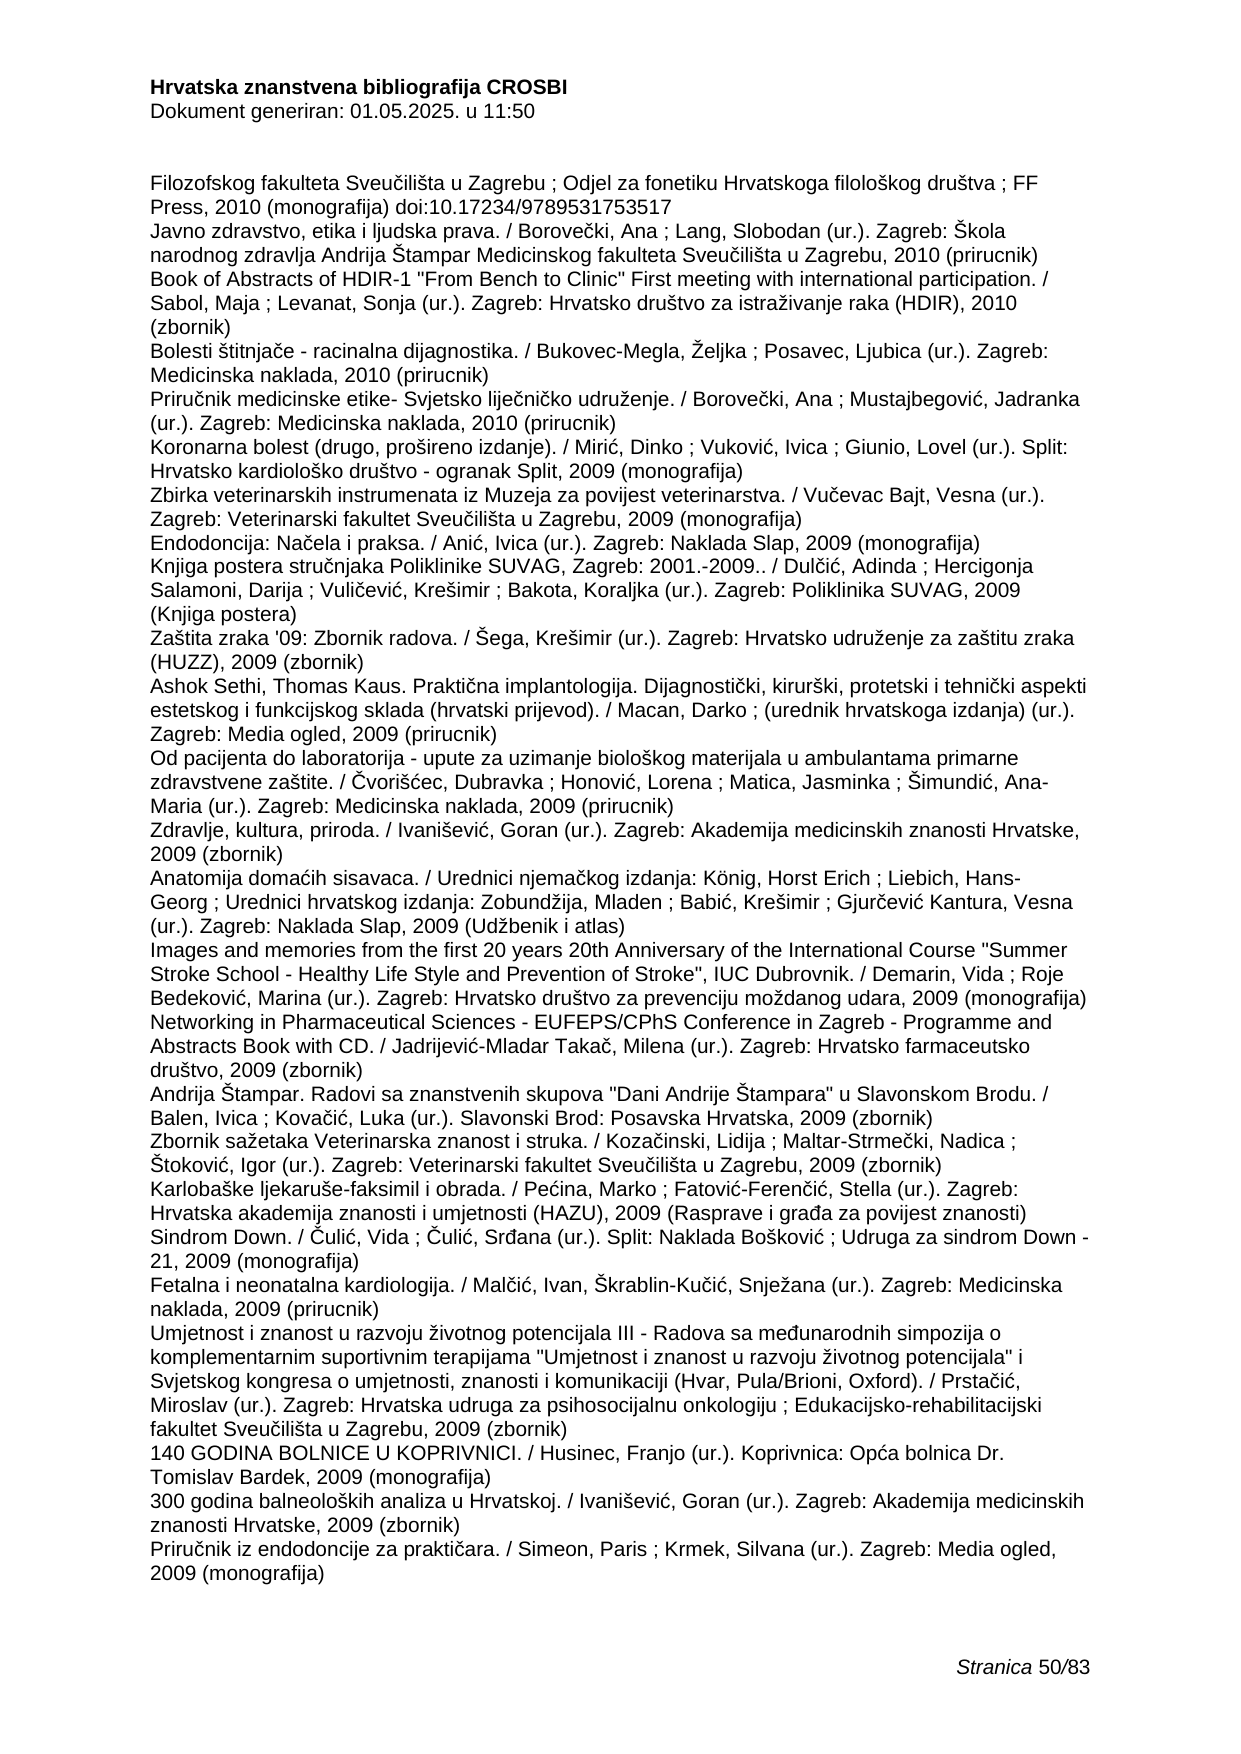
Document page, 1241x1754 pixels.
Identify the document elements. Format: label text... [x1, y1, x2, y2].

text Anatomija domaćih sisavaca. / Urednici njemačkog izdanja: König, Horst Erich ; Liebich, Hans-Georg ; Urednici hrvatskog izdanja: Zobundžija, Mladen ; Babić, Krešimir ; Gjurčević Kantura, Vesna (ur.). Zagreb: Naklada Slap, 2009 (Udžbenik i atlas) [150, 866, 1090, 938]
text Zbirka veterinarskih instrumenata iz Muzeja za povijest veterinarstva. / Vučevac Bajt, Vesna (ur.). Zagreb: Veterinarski fakultet Sveučilišta u Zagrebu, 2009 (monografija) [150, 482, 1090, 530]
text Bolesti štitnjače - racinalna dijagnostika. / Bukovec-Megla, Željka ; Posavec, Ljubica (ur.). Zagreb: Medicinska naklada, 2010 (prirucnik) [150, 339, 1090, 387]
text Karlobaške ljekaruše-faksimil i obrada. / Pećina, Marko ; Fatović-Ferenčić, Stella (ur.). Zagreb: Hrvatska akademija znanosti i umjetnosti (HAZU), 2009 (Rasprave i građa za povijest znanosti) [150, 1177, 1090, 1225]
text Zdravlje, kultura, priroda. / Ivanišević, Goran (ur.). Zagreb: Akademija medicinskih znanosti Hrvatske, 2009 (zbornik) [150, 818, 1090, 866]
text Knjiga postera stručnjaka Poliklinike SUVAG, Zagreb: 2001.-2009.. / Dulčić, Adinda ; Hercigonja Salamoni, Darija ; Vuličević, Krešimir ; Bakota, Koraljka (ur.). Zagreb: Poliklinika SUVAG, 2009 (Knjiga postera) [150, 554, 1090, 626]
text Endodoncija: Načela i praksa. / Anić, Ivica (ur.). Zagreb: Naklada Slap, 2009 (monografija) [150, 530, 1090, 554]
text Od pacijenta do laboratorija - upute za uzimanje biološkog materijala u ambulantama primarne zdravstvene zaštite. / Čvorišćec, Dubravka ; Honović, Lorena ; Matica, Jasminka ; Šimundić, Ana-Maria (ur.). Zagreb: Medicinska naklada, 2009 (prirucnik) [150, 746, 1090, 818]
text Sindrom Down. / Čulić, Vida ; Čulić, Srđana (ur.). Split: Naklada Bošković ; Udruga za sindrom Down - 21, 2009 (monografija) [150, 1225, 1090, 1273]
text 300 godina balneoloških analiza u Hrvatskoj. / Ivanišević, Goran (ur.). Zagreb: Akademija medicinskih znanosti Hrvatske, 2009 (zbornik) [150, 1489, 1090, 1537]
text Koronarna bolest (drugo, prošireno izdanje). / Mirić, Dinko ; Vuković, Ivica ; Giunio, Lovel (ur.). Split: Hrvatsko kardiološko društvo - ogranak Split, 2009 (monografija) [150, 434, 1090, 482]
text Andrija Štampar. Radovi sa znanstvenih skupova "Dani Andrije Štampara" u Slavonskom Brodu. / Balen, Ivica ; Kovačić, Luka (ur.). Slavonski Brod: Posavska Hrvatska, 2009 (zbornik) [150, 1081, 1090, 1129]
text Images and memories from the first 20 years 20th Anniversary of the International Course "Summer Stroke School - Healthy Life Style and Prevention of Stroke", IUC Dubrovnik. / Demarin, Vida ; Roje Bedeković, Marina (ur.). Zagreb: Hrvatsko društvo za prevenciju moždanog udara, 2009 (monografija) [150, 938, 1090, 1009]
text Javno zdravstvo, etika i ljudska prava. / Borovečki, Ana ; Lang, Slobodan (ur.). Zagreb: Škola narodnog zdravlja Andrija Štampar Medicinskog fakulteta Sveučilišta u Zagrebu, 2010 (prirucnik) [150, 219, 1090, 267]
text Umjetnost i znanost u razvoju životnog potencijala III - Radova sa međunarodnih simpozija o komplementarnim suportivnim terapijama "Umjetnost i znanost u razvoju životnog potencijala" i Svjetskog kongresa o umjetnosti, znanosti i komunikaciji (Hvar, Pula/Brioni, Oxford). / Prstačić, Miroslav (ur.). Zagreb: Hrvatska udruga za psihosocijalnu onkologiju ; Edukacijsko-rehabilitacijski fakultet Sveučilišta u Zagrebu, 2009 (zbornik) [150, 1321, 1090, 1441]
text 140 GODINA BOLNICE U KOPRIVNICI. / Husinec, Franjo (ur.). Koprivnica: Opća bolnica Dr. Tomislav Bardek, 2009 (monografija) [150, 1441, 1090, 1489]
text Ashok Sethi, Thomas Kaus. Praktična implantologija. Dijagnostički, kirurški, protetski i tehnički aspekti estetskog i funkcijskog sklada (hrvatski prijevod). / Macan, Darko ; (urednik hrvatskoga izdanja) (ur.). Zagreb: Media ogled, 2009 (prirucnik) [150, 674, 1090, 746]
text Book of Abstracts of HDIR-1 "From Bench to Clinic" First meeting with international participation. / Sabol, Maja ; Levanat, Sonja (ur.). Zagreb: Hrvatsko društvo za istraživanje raka (HDIR), 2010 (zbornik) [150, 267, 1090, 339]
text Priručnik medicinske etike- Svjetsko liječničko udruženje. / Borovečki, Ana ; Mustajbegović, Jadranka (ur.). Zagreb: Medicinska naklada, 2010 (prirucnik) [150, 387, 1090, 434]
text Networking in Pharmaceutical Sciences - EUFEPS/CPhS Conference in Zagreb - Programme and Abstracts Book with CD. / Jadrijević-Mladar Takač, Milena (ur.). Zagreb: Hrvatsko farmaceutsko društvo, 2009 (zbornik) [150, 1009, 1090, 1081]
text Zaštita zraka '09: Zbornik radova. / Šega, Krešimir (ur.). Zagreb: Hrvatsko udruženje za zaštitu zraka (HUZZ), 2009 (zbornik) [150, 626, 1090, 674]
text Priručnik iz endodoncije za praktičara. / Simeon, Paris ; Krmek, Silvana (ur.). Zagreb: Media ogled, 2009 (monografija) [150, 1537, 1090, 1584]
text Zbornik sažetaka Veterinarska znanost i struka. / Kozačinski, Lidija ; Maltar-Strmečki, Nadica ; Štoković, Igor (ur.). Zagreb: Veterinarski fakultet Sveučilišta u Zagrebu, 2009 (zbornik) [150, 1129, 1090, 1177]
text Fetalna i neonatalna kardiologija. / Malčić, Ivan, Škrablin-Kučić, Snježana (ur.). Zagreb: Medicinska naklada, 2009 (prirucnik) [150, 1273, 1090, 1321]
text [150, 171, 1090, 219]
